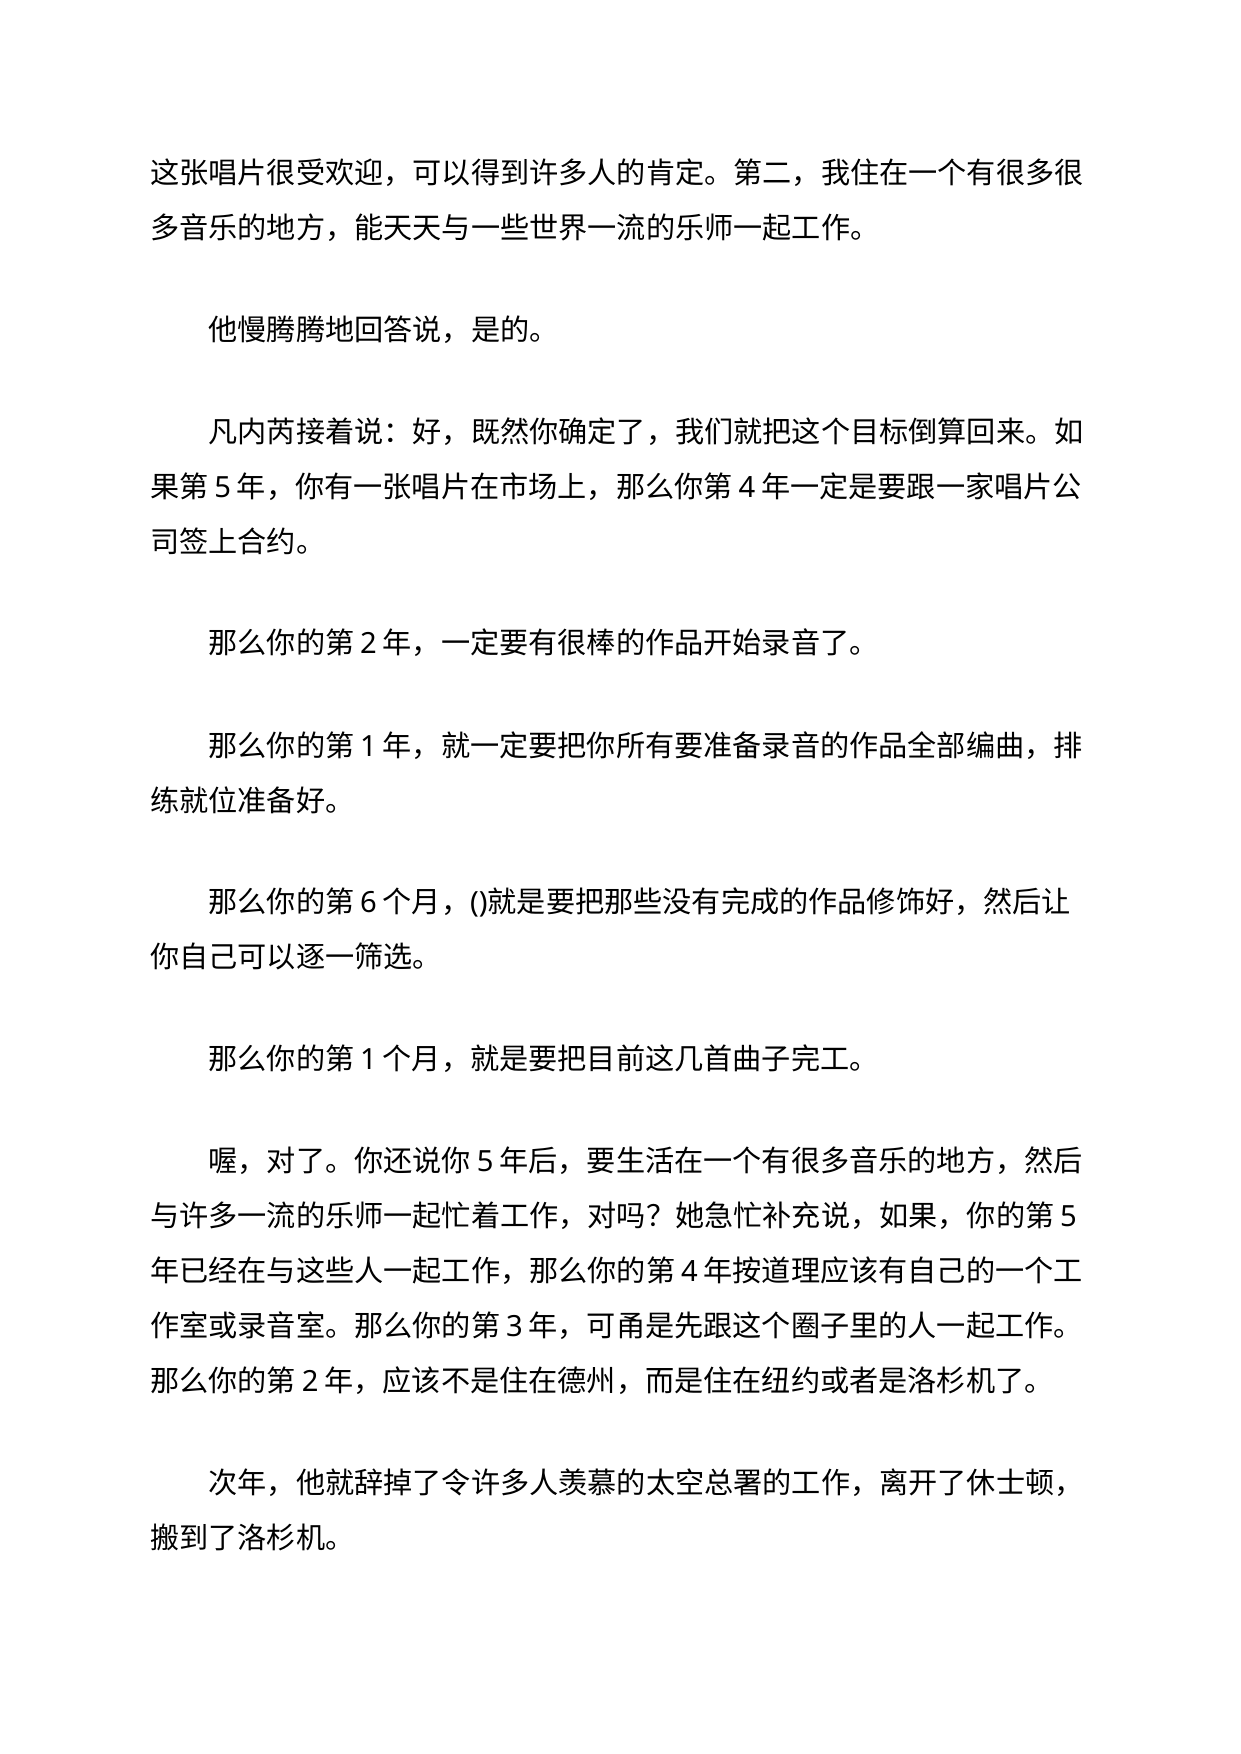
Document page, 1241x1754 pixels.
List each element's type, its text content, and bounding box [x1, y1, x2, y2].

text 那么你的第1个月，就是要把目前这几首曲子完工。 [150, 1036, 1090, 1078]
text 凡内芮接着说：好，既然你确定了，我们就把这个目标倒算回来。如果第5年，你有一张唱片在市场上，那么你第4年一定是要跟一家唱片公司签上合约。 [150, 408, 1090, 561]
text 次年，他就辞掉了令许多人羡慕的太空总署的工作，离开了休士顿，搬到了洛杉机。 [150, 1459, 1090, 1557]
text 喔，对了。你还说你5年后，要生活在一个有很多音乐的地方，然后与许多一流的乐师一起忙着工作，对吗？她急忙补充说，如果，你的第5年已经在与这些人一起工作，那么你的第4年按道理应该有自己的一个工作室或录音室。那么你的第3年，可甬是先跟这个圈子里的人一起工作。那么你的第2年，应该不是住在德州，而是住在纽约或者是洛杉机了。 [150, 1138, 1090, 1400]
text 那么你的第1年，就一定要把你所有要准备录音的作品全部编曲，排练就位准备好。 [150, 722, 1090, 819]
text 他慢腾腾地回答说，是的。 [150, 307, 1090, 349]
text 那么你的第2年，一定要有很棒的作品开始录音了。 [150, 620, 1090, 662]
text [150, 150, 1090, 247]
text 那么你的第6个月，()就是要把那些没有完成的作品修饰好，然后让你自己可以逐一筛选。 [150, 879, 1090, 976]
